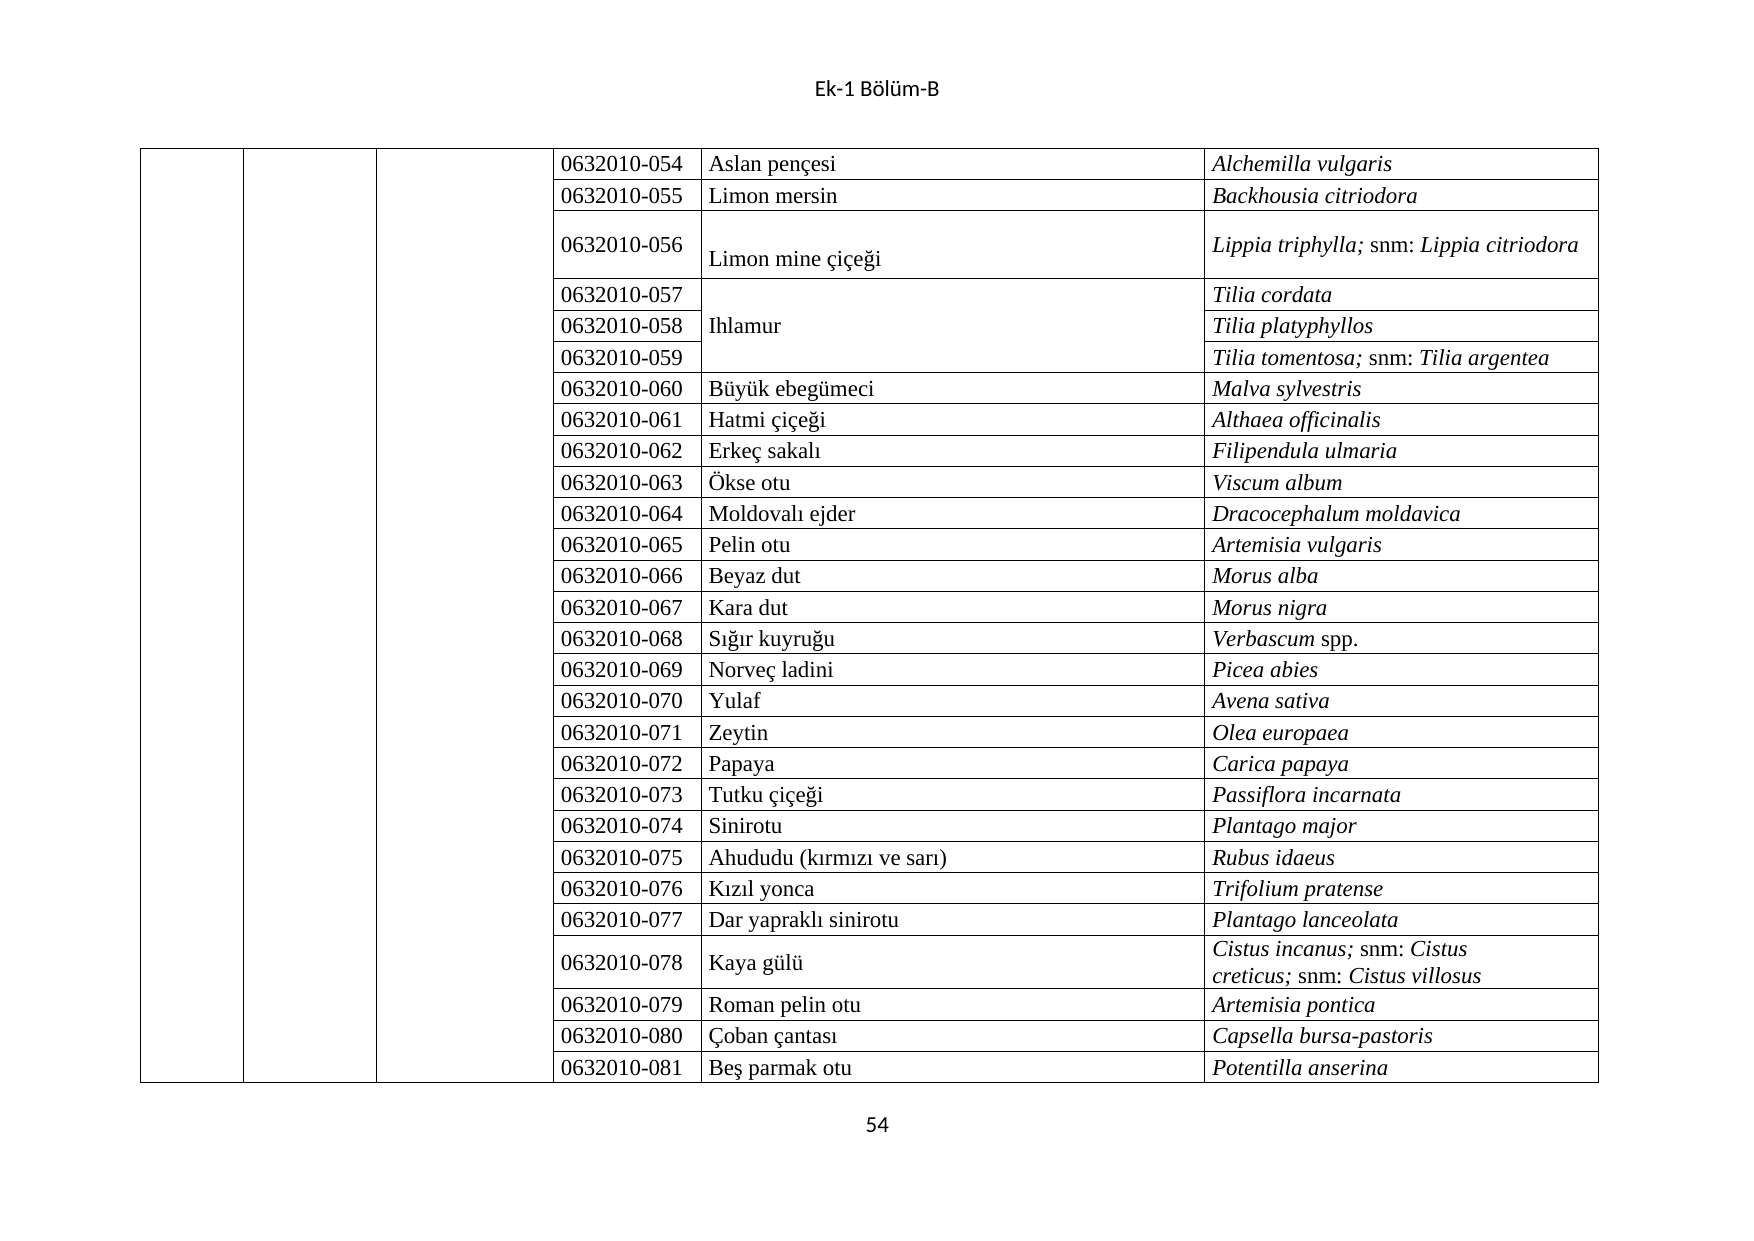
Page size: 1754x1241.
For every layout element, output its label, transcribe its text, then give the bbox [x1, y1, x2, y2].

table_cell Ahududu (kırmızı ve sarı) [702, 842, 1204, 872]
table_cell 0632010-077 [554, 904, 701, 934]
table_cell 0632010-059 [554, 342, 701, 372]
table_cell Büyük ebegümeci [702, 373, 1204, 403]
table_cell Morus alba [1205, 561, 1598, 591]
table_cell Kızıl yonca [702, 873, 1204, 903]
table_cell 0632010-060 [554, 373, 701, 403]
table_cell Artemisia vulgaris [1205, 529, 1598, 559]
table_cell 0632010-070 [554, 686, 701, 716]
table_cell 0632010-074 [554, 811, 701, 841]
table_cell Tilia platyphyllos [1205, 311, 1598, 341]
table_cell Picea abies [1205, 654, 1598, 684]
table_cell Papaya [702, 748, 1204, 778]
table_cell 0632010-067 [554, 592, 701, 622]
table_cell Potentilla anserina [1205, 1052, 1598, 1082]
table_cell 0632010-079 [554, 989, 701, 1019]
table_cell Kaya gülü [702, 936, 1204, 988]
table_cell Beş parmak otu [702, 1052, 1204, 1082]
table_cell Backhousia citriodora [1205, 180, 1598, 210]
table_cell Aslan pençesi [702, 149, 1204, 179]
table_cell Limon mine çiçeği [702, 211, 1204, 278]
table_cell 0632010-076 [554, 873, 701, 903]
table_cell Tutku çiçeği [702, 779, 1204, 809]
table_cell Avena sativa [1205, 686, 1598, 716]
table_cell 0632010-056 [554, 211, 701, 278]
table_cell 0632010-055 [554, 180, 701, 210]
table_cell Trifolium pratense [1205, 873, 1598, 903]
table_cell Tilia tomentosa; snm: Tilia argentea [1205, 342, 1598, 372]
table_cell Limon mersin [702, 180, 1204, 210]
table_cell 0632010-057 [554, 279, 701, 309]
table_cell Çoban çantası [702, 1021, 1204, 1051]
table_cell Passiflora incarnata [1205, 779, 1598, 809]
table_cell 0632010-080 [554, 1021, 701, 1051]
table_cell 0632010-058 [554, 311, 701, 341]
table_cell 0632010-066 [554, 561, 701, 591]
table_cell Olea europaea [1205, 717, 1598, 747]
table_cell Norveç ladini [702, 654, 1204, 684]
table_cell Plantago lanceolata [1205, 904, 1598, 934]
table_cell 0632010-063 [554, 467, 701, 497]
table_cell Roman pelin otu [702, 989, 1204, 1019]
table_cell Viscum album [1205, 467, 1598, 497]
table_cell Cistus incanus; snm: Cistus creticus; snm: Cistus villosus [1205, 936, 1598, 988]
table_cell 0632010-075 [554, 842, 701, 872]
table_cell Yulaf [702, 686, 1204, 716]
table_cell Ökse otu [702, 467, 1204, 497]
table_cell Morus nigra [1205, 592, 1598, 622]
table_cell Carica papaya [1205, 748, 1598, 778]
table_cell 0632010-062 [554, 436, 701, 466]
table_cell Tilia cordata [1205, 279, 1598, 309]
table_cell 0632010-068 [554, 623, 701, 653]
table_cell Alchemilla vulgaris [1205, 149, 1598, 179]
table_cell Sığır kuyruğu [702, 623, 1204, 653]
table_cell 0632010-071 [554, 717, 701, 747]
table_cell 0632010-069 [554, 654, 701, 684]
table_cell Kara dut [702, 592, 1204, 622]
table_cell 0632010-064 [554, 498, 701, 528]
table_cell Malva sylvestris [1205, 373, 1598, 403]
table_cell Sinirotu [702, 811, 1204, 841]
table_cell Artemisia pontica [1205, 989, 1598, 1019]
table_cell Lippia triphylla; snm: Lippia citriodora [1205, 211, 1598, 278]
table_cell 0632010-054 [554, 149, 701, 179]
table_cell Dar yapraklı sinirotu [702, 904, 1204, 934]
table_cell Dracocephalum moldavica [1205, 498, 1598, 528]
table_cell Rubus idaeus [1205, 842, 1598, 872]
table_cell Zeytin [702, 717, 1204, 747]
table_cell 0632010-081 [554, 1052, 701, 1082]
table_cell 0632010-072 [554, 748, 701, 778]
table_cell 0632010-065 [554, 529, 701, 559]
table_cell 0632010-073 [554, 779, 701, 809]
table_cell Ihlamur [702, 279, 1204, 372]
table_cell Capsella bursa-pastoris [1205, 1021, 1598, 1051]
table_cell Beyaz dut [702, 561, 1204, 591]
table_cell Althaea officinalis [1205, 404, 1598, 434]
table_cell Filipendula ulmaria [1205, 436, 1598, 466]
table_cell 0632010-061 [554, 404, 701, 434]
table_cell Moldovalı ejder [702, 498, 1204, 528]
table_cell Hatmi çiçeği [702, 404, 1204, 434]
table_cell 0632010-078 [554, 936, 701, 988]
table_cell Verbascum spp. [1205, 623, 1598, 653]
table_cell Plantago major [1205, 811, 1598, 841]
table_cell Erkeç sakalı [702, 436, 1204, 466]
table_cell Pelin otu [702, 529, 1204, 559]
